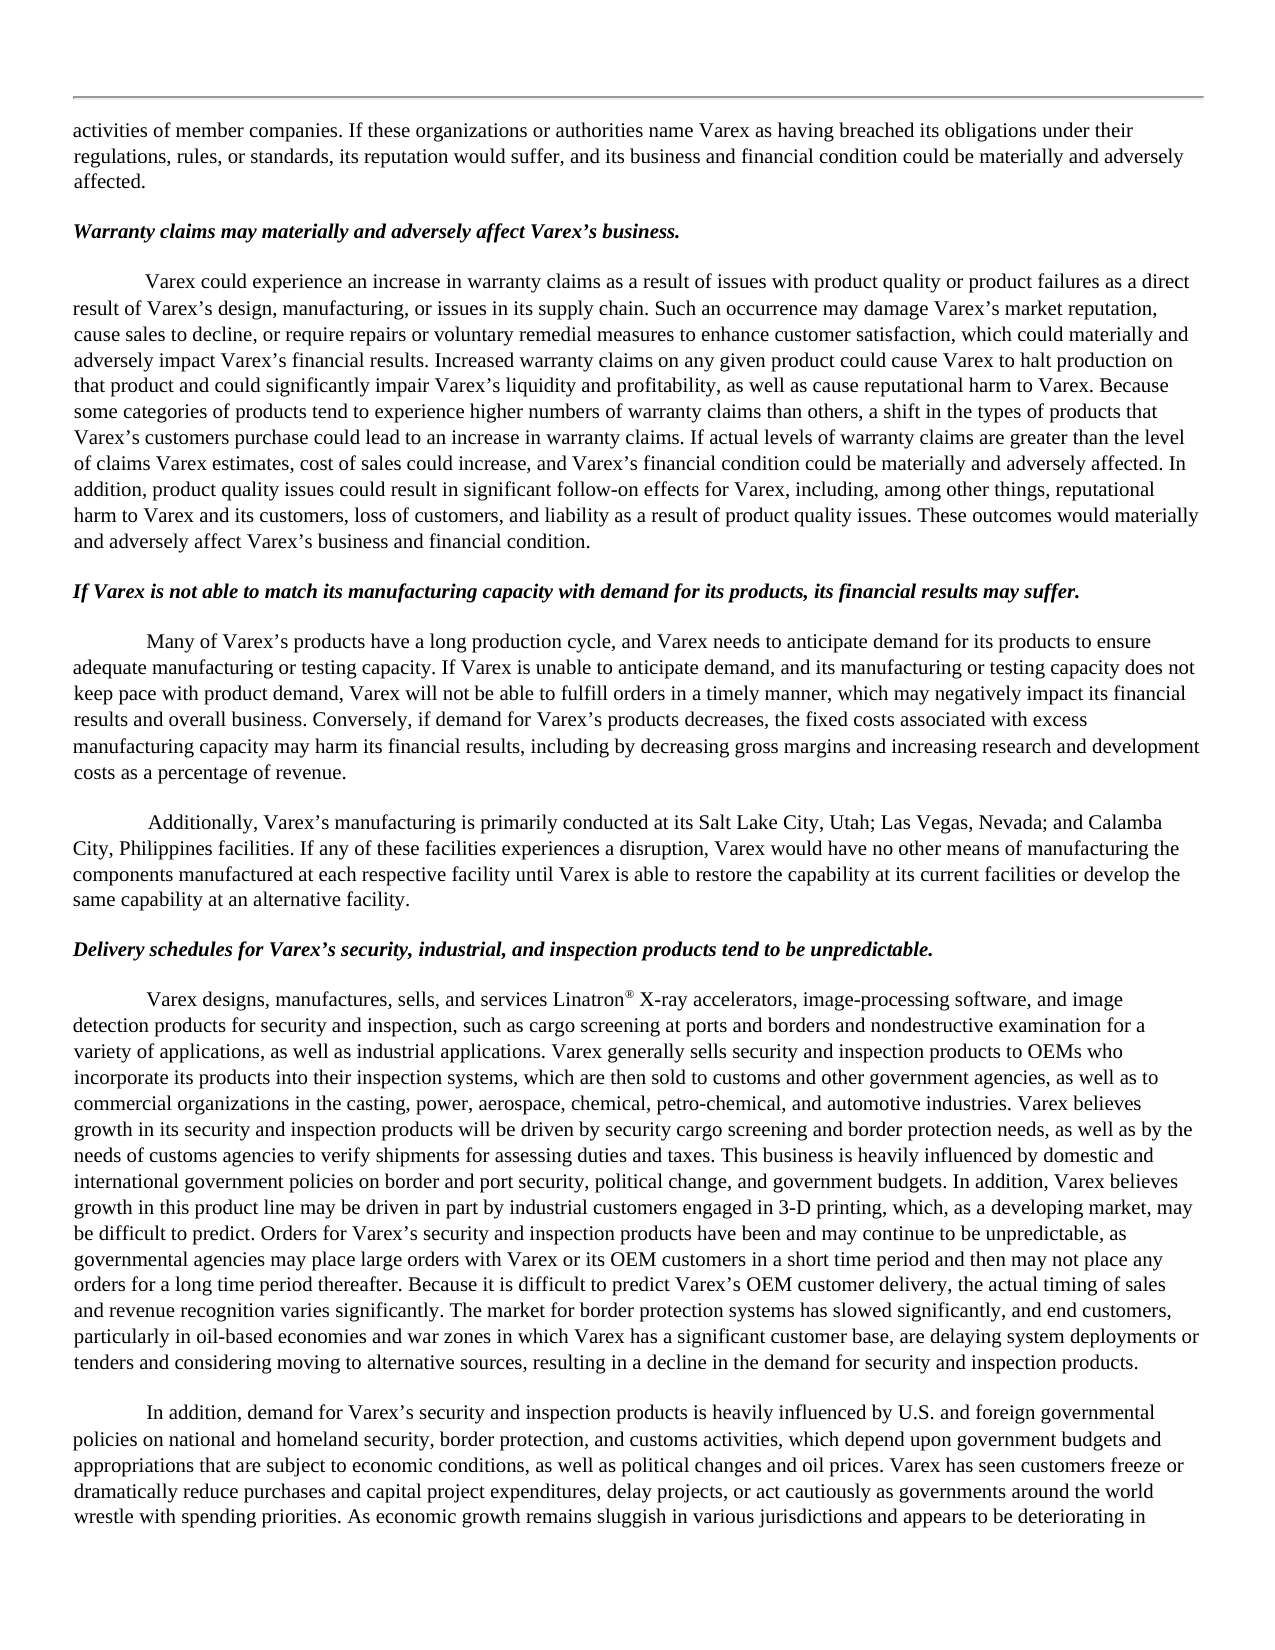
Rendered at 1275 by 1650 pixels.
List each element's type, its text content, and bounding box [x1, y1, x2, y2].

text If Varex is not able to match its manufacturing capacity with demand for its products, its financial results may suffer. [73, 579, 1201, 603]
text Varex could experience an increase in warranty claims as a result of issues with product quality or product failures as a direct [71, 269, 1190, 293]
text detection products for security and inspection, such as cargo screening at ports and borders and nondestructive examination for a variety of applications, as well as industrial applications. Varex generally sells security and inspection products to OEMs who incorporate its products into their inspection systems, which are then sold to customs and other government agencies, as well as to commercial organizations in the casting, power, aerospace, chemical, petro-chemical, and automotive industries. Varex believes growth in its security and inspection products will be driven by security cargo screening and border protection needs, as well as by the needs of customs agencies to verify shipments for assessing duties and taxes. This business is heavily influenced by domestic and international government policies on border and port security, political change, and government budgets. In addition, Varex believes growth in this product line may be driven in part by industrial customers engaged in 3-D printing, which, as a developing market, may be difficult to predict. Orders for Varex’s security and inspection products have been and may continue to be unpredictable, as governmental agencies may place large orders with Varex or its OEM customers in a short time period and then may not place any orders for a long time period thereafter. Because it is difficult to predict Varex’s OEM customer delivery, the actual timing of sales and revenue recognition varies significantly. The market for border protection systems has slowed significantly, and end customers, particularly in oil-based economies and war zones in which Varex has a significant customer base, are delaying system deployments or tenders and considering moving to alternative sources, resulting in a decline in the demand for security and inspection products. [73, 1013, 1201, 1374]
text activities of member companies. If these organizations or authorities name Varex as having breached its obligations under their regulations, rules, or standards, its reputation would suffer, and its business and financial condition could be materially and adversely affected. [73, 118, 1201, 193]
text result of Varex’s design, manufacturing, or issues in its supply chain. Such an occurrence may damage Varex’s market reputation, cause sales to decline, or require repairs or voluntary remedial measures to enhance customer satisfaction, which could materially and adversely impact Varex’s financial results. Increased warranty claims on any given product could cause Varex to halt production on that product and could significantly impair Varex’s liquidity and profitability, as well as cause reputational harm to Varex. Because some categories of products tend to experience higher numbers of warranty claims than others, a shift in the types of products that Varex’s customers purchase could lead to an increase in warranty claims. If actual levels of warranty claims are greater than the level of claims Varex estimates, cost of sales could increase, and Varex’s financial condition could be materially and adversely affected. In addition, product quality issues could result in significant follow-on effects for Varex, including, among other things, reputational harm to Varex and its customers, loss of customers, and liability as a result of product quality issues. These outcomes would materially and adversely affect Varex’s business and financial condition. [73, 296, 1201, 553]
text manufacturing capacity may harm its financial results, including by decreasing gross margins and increasing research and development costs as a percentage of revenue. [73, 734, 1201, 784]
text Delivery schedules for Varex’s security, industrial, and inspection products tend to be unpredictable. [73, 937, 1201, 961]
text Warranty claims may materially and adversely affect Varex’s business. [73, 219, 1201, 243]
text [73, 1427, 1201, 1528]
text Additionally, Varex’s manufacturing is primarily conducted at its Salt Lake City, Utah; Las Vegas, Nevada; and Calamba City, Philippines facilities. If any of these facilities experiences a disruption, Varex would have no other means of manufacturing the components manufactured at each respective facility until Varex is able to restore the capability at its current facilities or develop the same capability at an alternative facility. [73, 809, 1201, 911]
text In addition, demand for Varex’s security and inspection products is heavily influenced by U.S. and foreign governmental [146, 1400, 1201, 1424]
text Many of Varex’s products have a long production cycle, and Varex needs to anticipate demand for its products to ensure [146, 629, 1201, 653]
text adequate manufacturing or testing capacity. If Varex is unable to anticipate demand, and its manufacturing or testing capacity does not keep pace with product demand, Varex will not be able to fulfill orders in a timely manner, which may negatively impact its financial results and overall business. Conversely, if demand for Varex’s products decreases, the fixed costs associated with excess [73, 655, 1201, 731]
text Varex designs, manufactures, sells, and services Linatron® X-ray accelerators, image-processing software, and image [90, 987, 1180, 1011]
